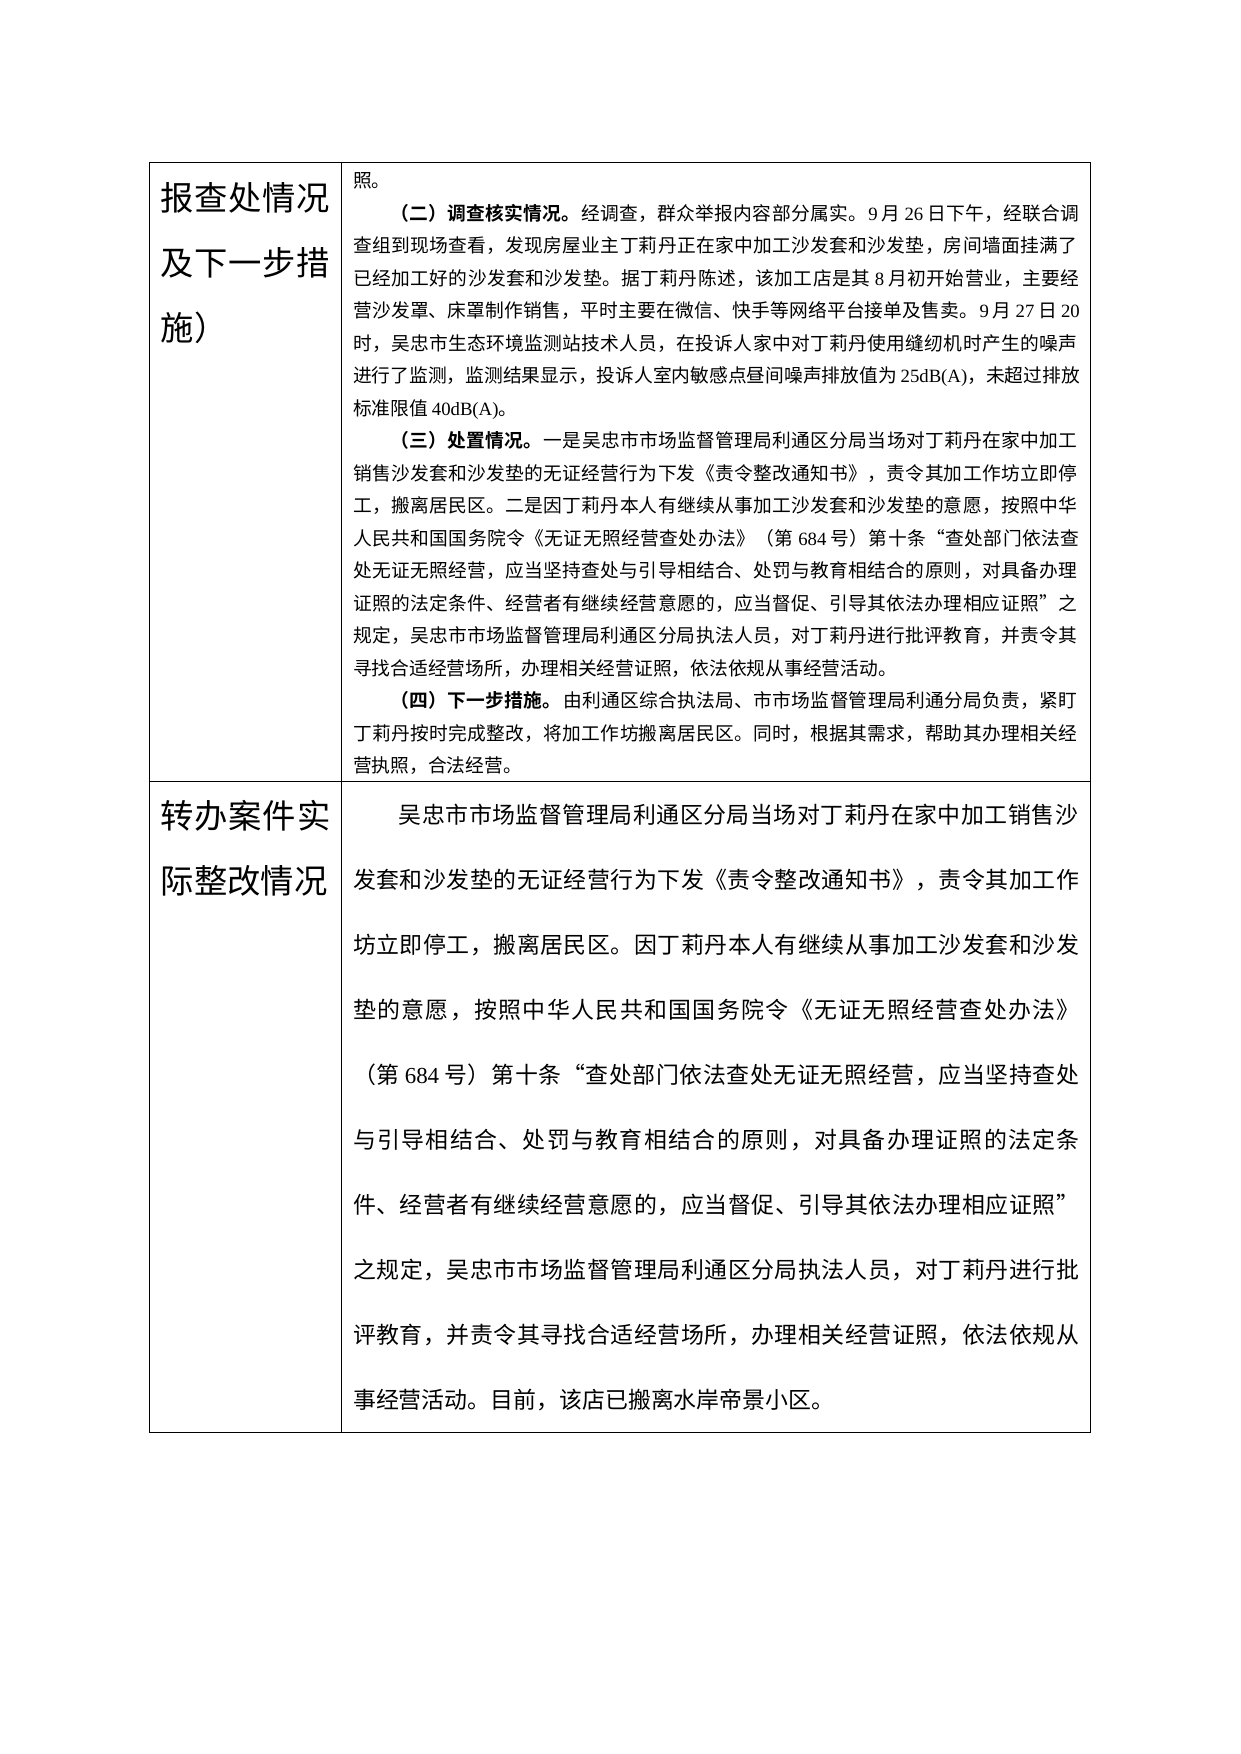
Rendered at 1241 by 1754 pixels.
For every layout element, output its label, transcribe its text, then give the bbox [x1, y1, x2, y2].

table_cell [342, 163, 1090, 781]
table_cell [150, 163, 341, 781]
table_cell 吴忠市市场监督管理局利通区分局当场对丁莉丹在家中加工销售沙发套和沙发垫的无证经营行为下发《责令整改通知书》，责令其加工作坊立即停工，搬离居民区。因丁莉丹本人有继续从事加工沙发套和沙发垫的意愿，按照中华人民共和国国务院令《无证无照经营查处办法》（第684号）第十条“查处部门依法查处无证无照经营，应当坚持查处与引导相结合、处罚与教育相结合的原则，对具备办理证照的法定条件、经营者有继续经营意愿的，应当督促、引导其依法办理相应证照”之规定，吴忠市市场监督管理局利通区分局执法人员，对丁莉丹进行批评教育，并责令其寻找合适经营场所，办理相关经营证照，依法依规从事经营活动。目前，该店已搬离水岸帝景小区。 [342, 782, 1090, 1432]
table_cell 转办案件实际整改情况 [150, 782, 341, 1432]
